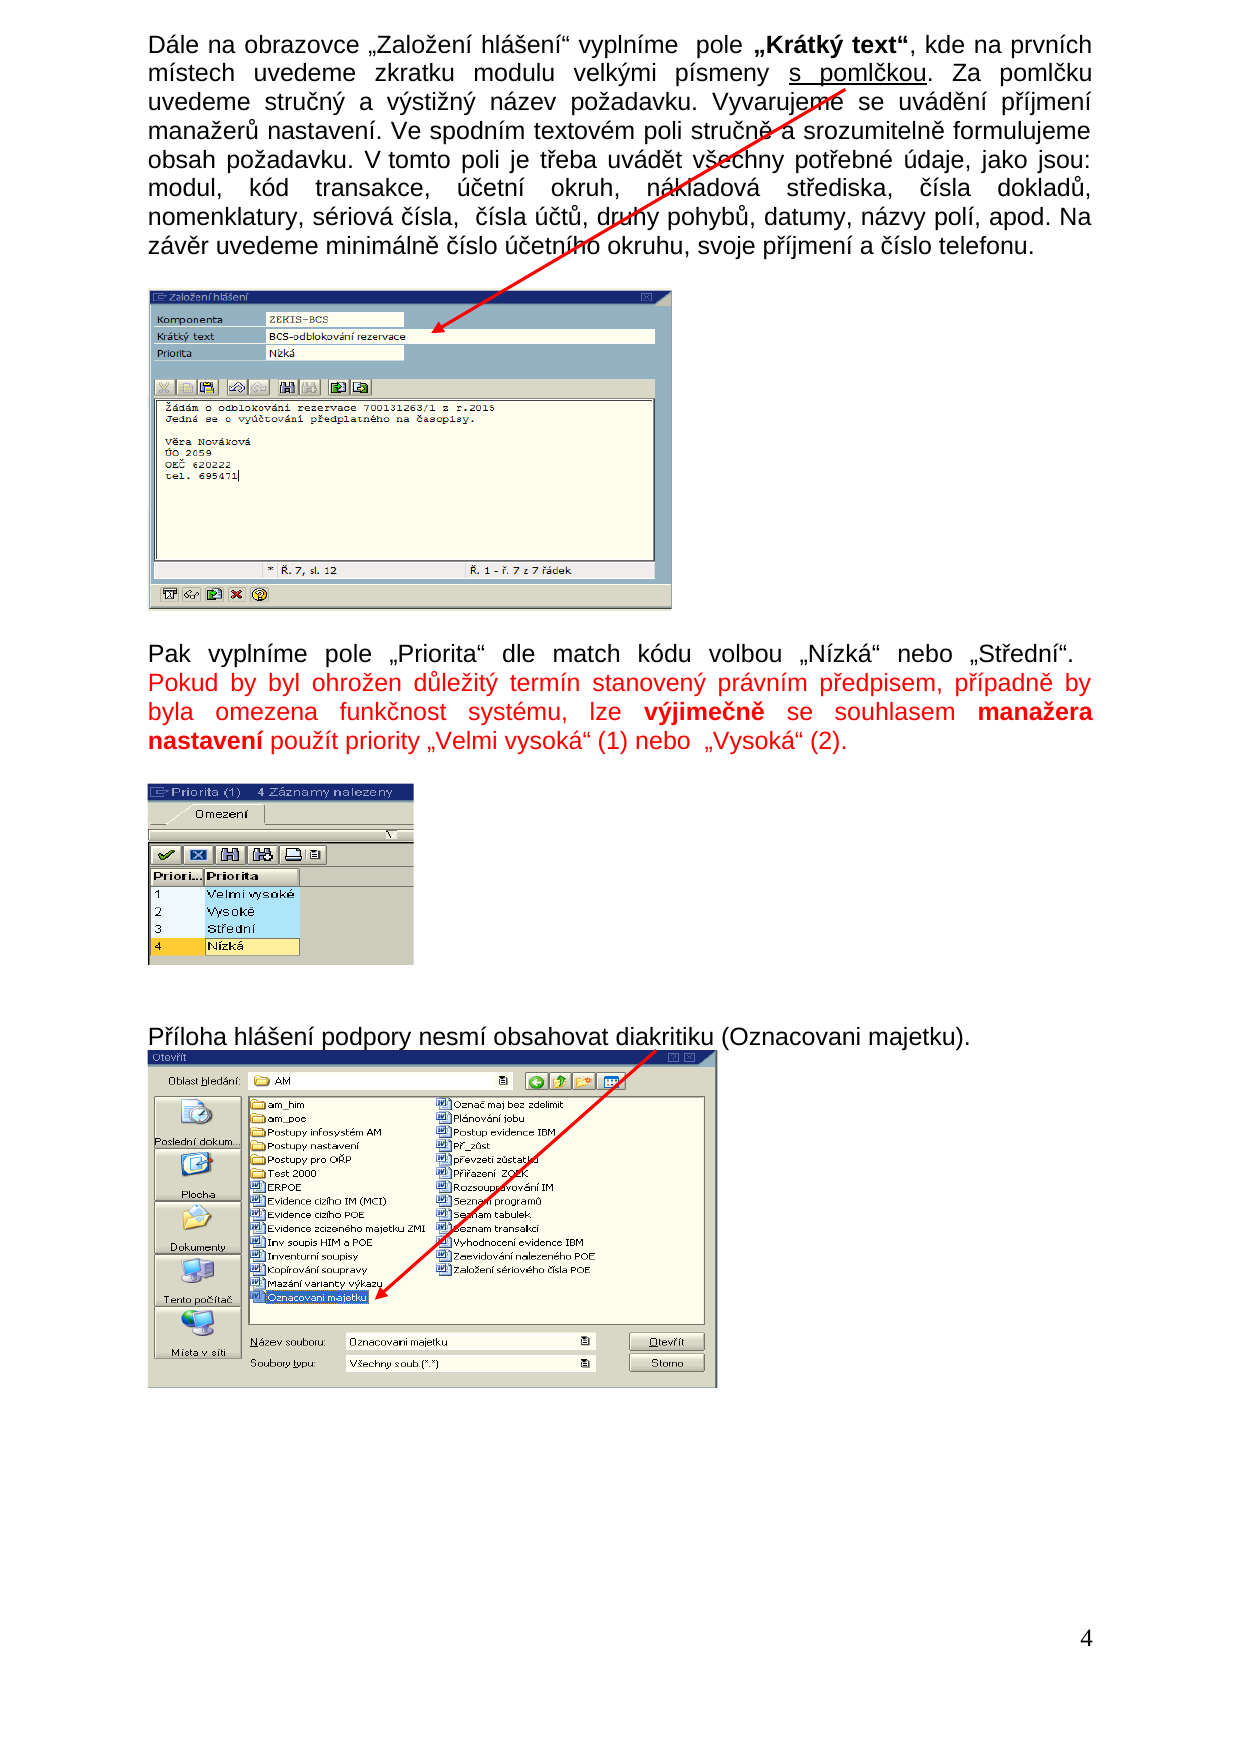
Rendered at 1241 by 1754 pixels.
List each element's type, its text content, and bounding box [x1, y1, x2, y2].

text Dále na obrazovce „Založení hlášení“ vyplníme pole „Krátký text“, kde na prvních místech uvedeme zkratku modulu velkými písmeny s pomlčkou. Za pomlčku uvedeme stručný a výstižný název požadavku. Vyvarujeme se uvádění příjmení manažerů nastavení. Ve spodním textovém poli stručně a srozumitelně formulujeme obsah požadavku. V tomto poli je třeba uvádět všechny potřebné údaje, jako jsou: modul, kód transakce, účetní okruh, nákladová střediska, čísla dokladů, nomenklatury, sériová čísla, čísla účtů, druhy pohybů, datumy, názvy polí, apod. Na závěr uvedeme minimálně číslo účetního okruhu, svoje příjmení a číslo telefonu. [148, 29, 1093, 259]
picture [147, 1050, 718, 1388]
text Příloha hlášení podpory nesmí obsahovat diakritiku (Oznacovani majetku). [148, 1022, 1093, 1051]
picture [147, 783, 414, 965]
text Pak vyplníme pole „Priorita“ dle match kódu volbou „Nízká“ nebo „Střední“. Pokud by byl ohrožen důležitý termín stanovený právním předpisem, případně by byla omezena funkčnost systému, lze výjimečně se souhlasem manažera nastavení použít priority „Velmi vysoká“ (1) nebo „Vysoká“ (2). [148, 639, 1093, 754]
picture [147, 288, 672, 611]
